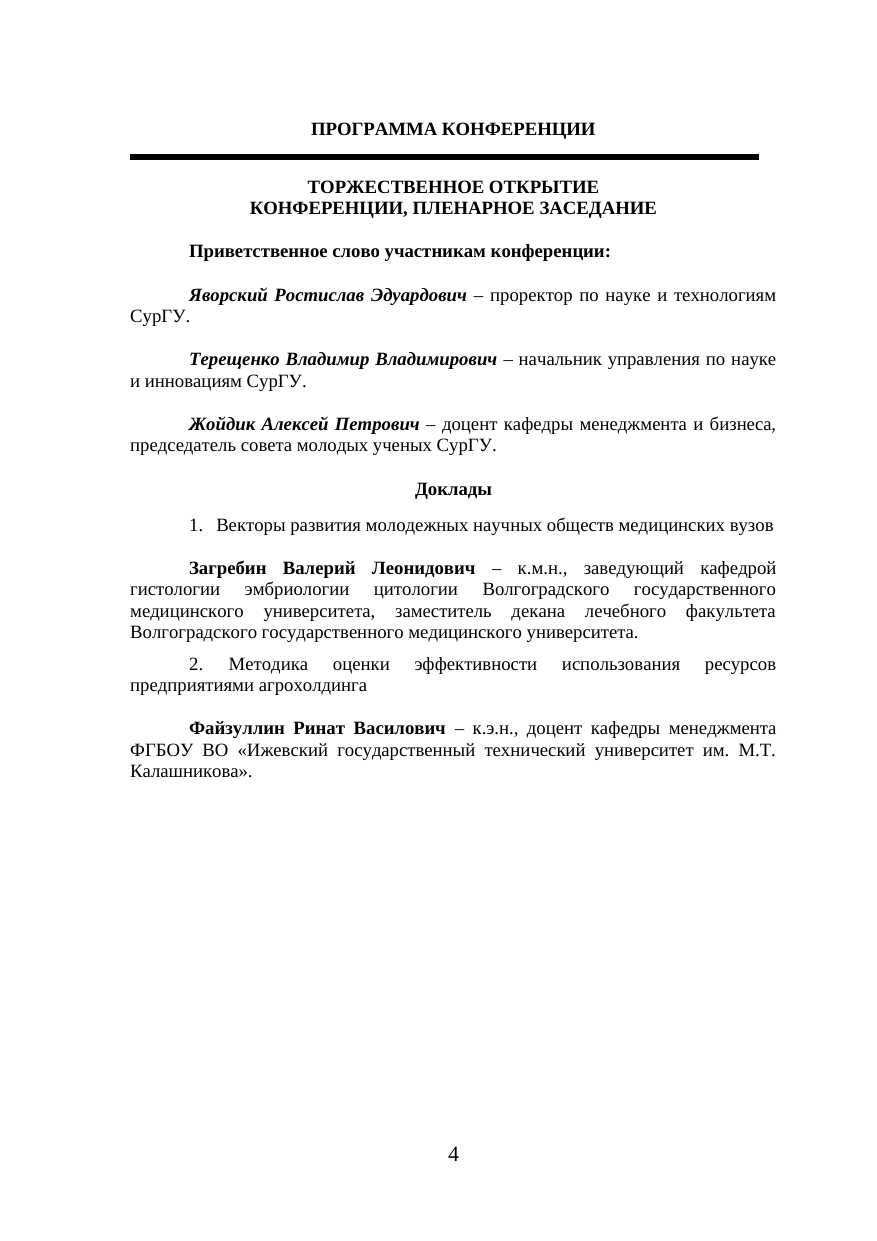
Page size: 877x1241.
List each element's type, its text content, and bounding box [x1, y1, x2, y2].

list Файзуллин Ринат Василович – к.э.н., доцент кафедры менеджмента ФГБОУ ВО «Ижевский государственный технический университет им. М.Т. Калашникова». [130, 717, 777, 782]
text Яворский Ростислав Эдуардович – проректор по науке и технологиям СурГУ. [130, 283, 777, 327]
text ПРОГРАММА КОНФЕРЕНЦИИ [130, 118, 777, 140]
text ТОРЖЕСТВЕННОЕ ОТКРЫТИЕ [130, 176, 777, 197]
text Терещенко Владимир Владимирович – начальник управления по науке и инновациям СурГУ. [130, 348, 777, 391]
list Загребин Валерий Леонидович – к.м.н., заведующий кафедрой гистологии эмбриологии цитологии Волгоградского государственного медицинского университета, заместитель декана лечебного факультета Волгоградского государственного медицинского университета. [130, 557, 777, 643]
list Методика оценки эффективности использования ресурсов предприятиями агрохолдинга [130, 652, 777, 696]
list Векторы развития молодежных научных обществ медицинских вузов [130, 513, 777, 535]
text Приветственное слово участникам конференции: [130, 240, 777, 262]
text Жойдик Алексей Петрович – доцент кафедры менеджмента и бизнеса, председатель совета молодых ученых СурГУ. [130, 413, 777, 456]
text Доклады [130, 477, 777, 499]
text КОНФЕРЕНЦИИ, ПЛЕНАРНОЕ ЗАСЕДАНИЕ [130, 197, 777, 219]
